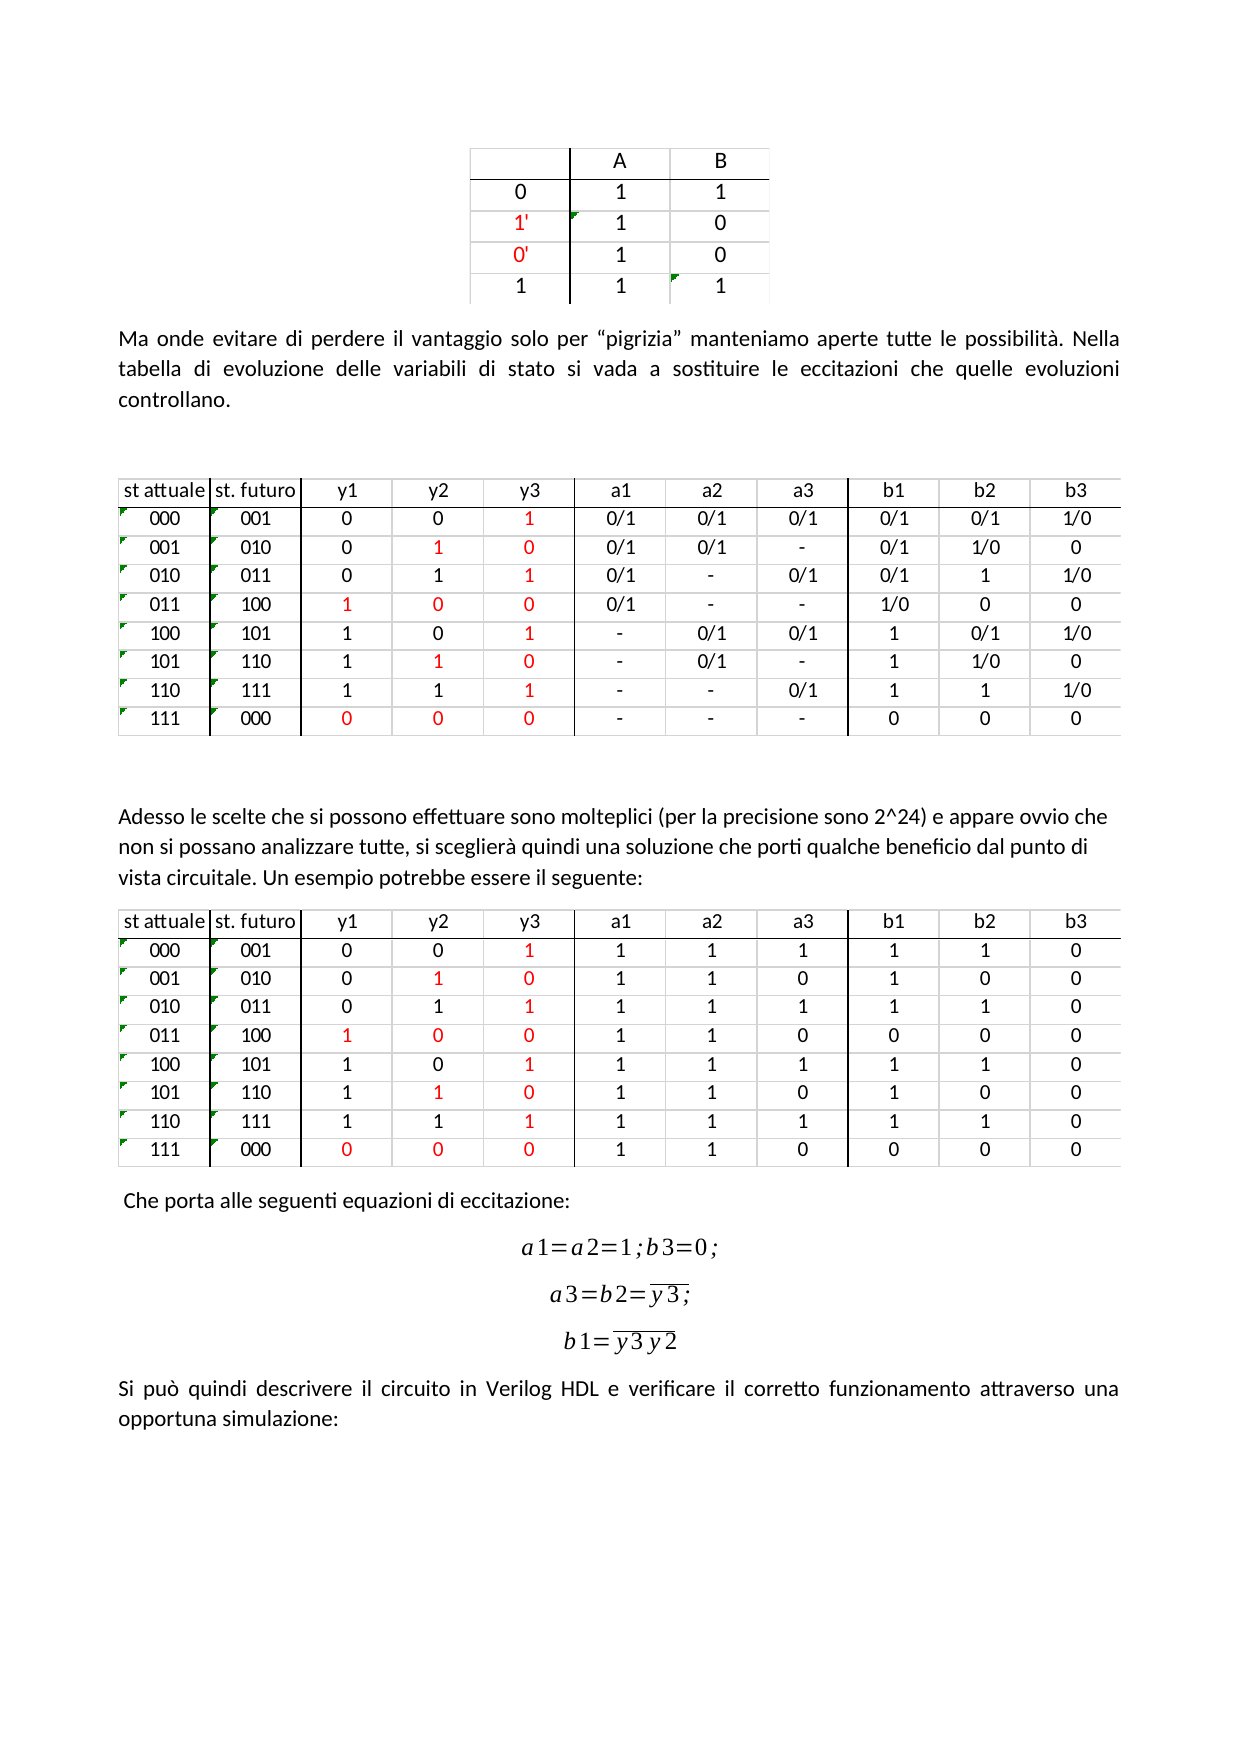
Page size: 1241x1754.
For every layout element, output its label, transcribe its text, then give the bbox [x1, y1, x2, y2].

text Ma onde evitare di perdere il vantaggio solo per “pigrizia” manteniamo aperte tutte le possibilità. Nella tabella di evoluzione delle variabili di stato si vada a sostituire le eccitazioni che quelle evoluzioni controllano. [118, 324, 1122, 413]
text Che porta alle seguenti equazioni di eccitazione: [118, 1187, 1122, 1214]
text Si può quindi descrivere il circuito in Verilog HDL e verificare il corretto funzionamento attraverso una opportuna simulazione: [118, 1374, 1122, 1432]
text Adesso le scelte che si possono effettuare sono molteplici (per la precisione sono 2^24) e appare ovvio che non si possano analizzare tutte, si sceglierà quindi una soluzione che porti qualche beneficio dal punto di vista circuitale. Un esempio potrebbe essere il seguente: [118, 802, 1122, 891]
